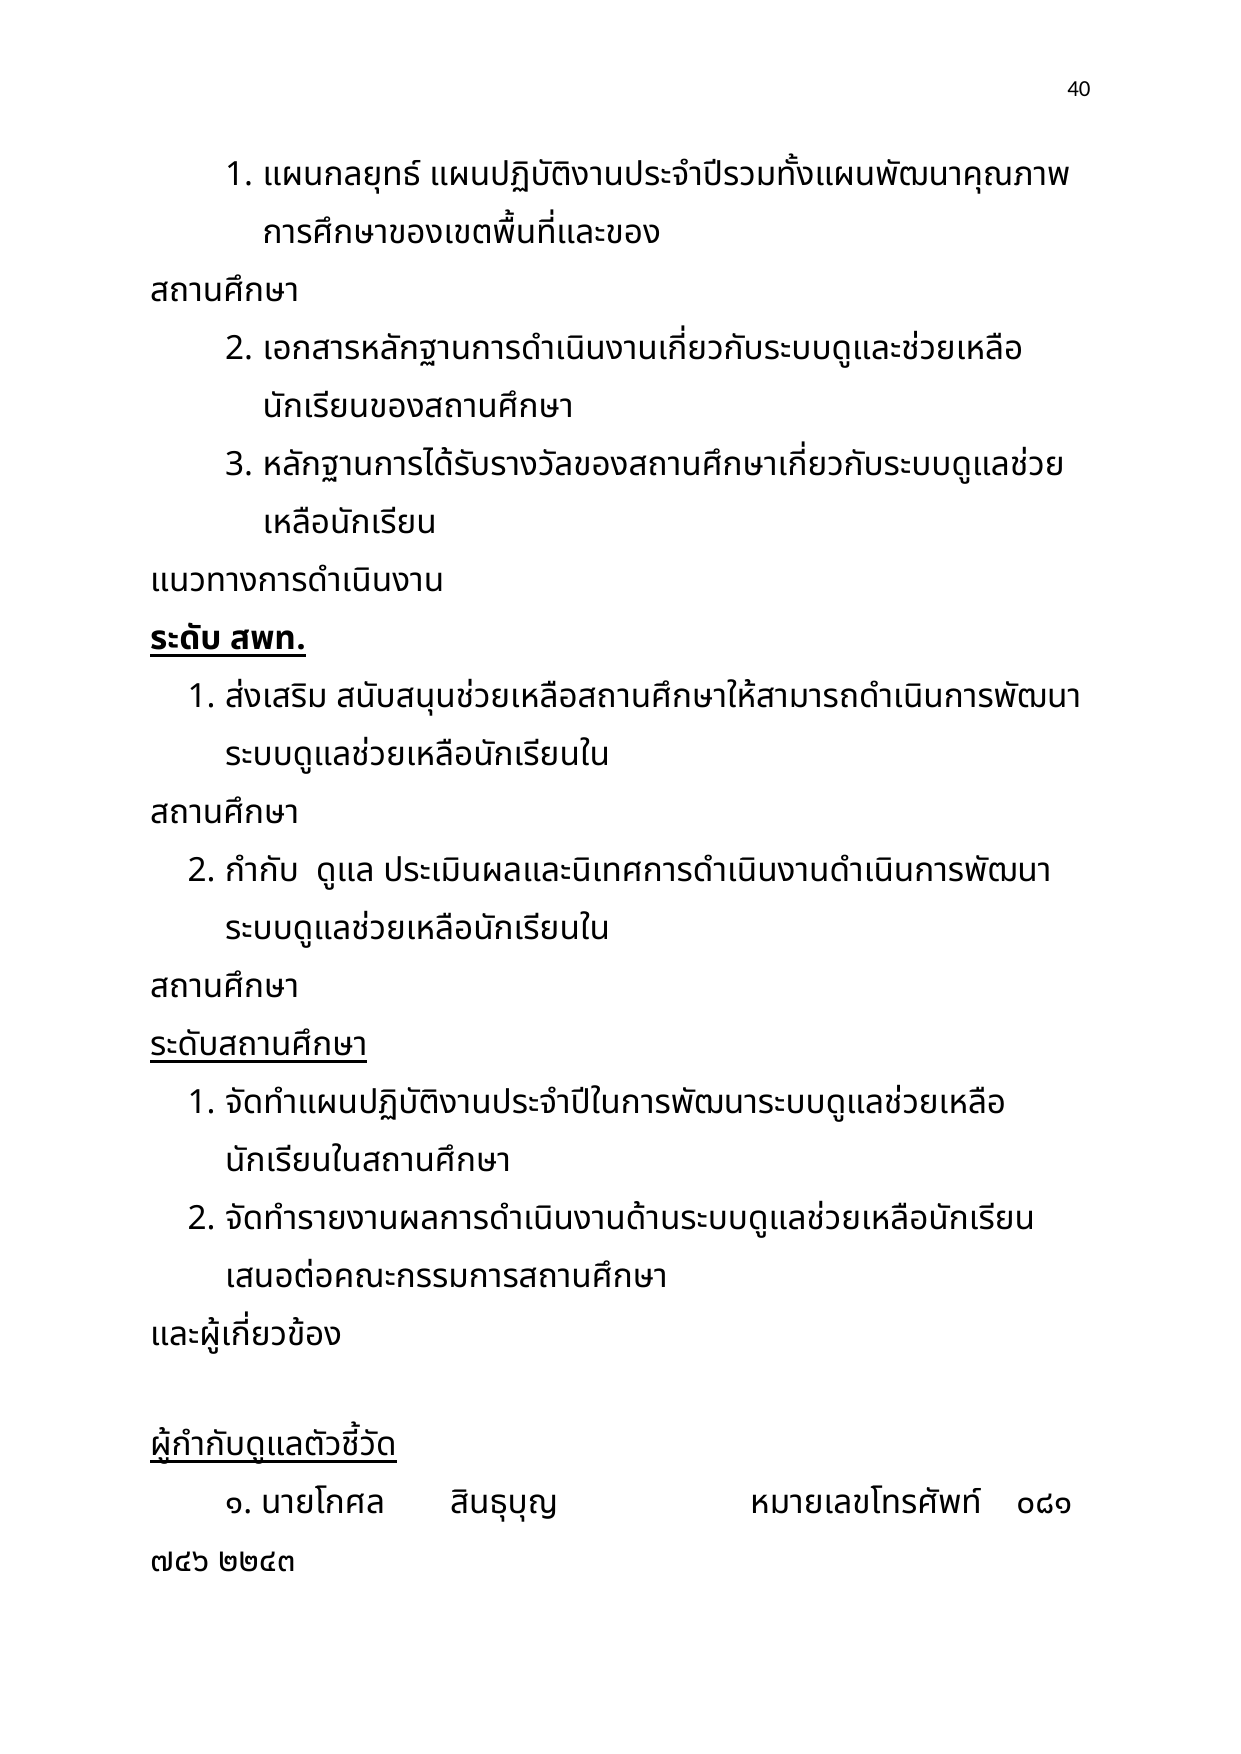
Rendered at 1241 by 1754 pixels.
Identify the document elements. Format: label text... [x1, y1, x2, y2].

list ส่งเสริม สนับสนุนช่วยเหลือสถานศึกษาให้สามารถดำเนินการพัฒนาระบบดูแลช่วยเหลือนักเรียนใน [187, 672, 1090, 781]
list เอกสารหลักฐานการดำเนินงานเกี่ยวกับระบบดูและช่วยเหลือนักเรียนของสถานศึกษา [225, 324, 1090, 432]
text และผู้เกี่ยวข้อง [150, 1310, 1090, 1360]
list หลักฐานการได้รับรางวัลของสถานศึกษาเกี่ยวกับระบบดูแลช่วยเหลือนักเรียน [225, 440, 1090, 548]
text ๑. นายโกศล สินธุบุญ หมายเลขโทรศัพท์ ๐๘๑ ๗๔๖ ๒๒๔๓ [150, 1478, 1090, 1587]
list กำกับ ดูแล ประเมินผลและนิเทศการดำเนินงานดำเนินการพัฒนาระบบดูแลช่วยเหลือนักเรียนใน [187, 846, 1090, 954]
text แนวทางการดำเนินงาน [150, 556, 1090, 606]
text สถานศึกษา [150, 266, 1090, 316]
list แผนกลยุทธ์ แผนปฏิบัติงานประจำปีรวมทั้งแผนพัฒนาคุณภาพการศึกษาของเขตพื้นที่และของ [225, 150, 1090, 258]
text สถานศึกษา [150, 788, 1090, 838]
text ระดับสถานศึกษา [150, 1020, 1090, 1070]
text ระดับ สพท. [150, 614, 1090, 664]
list จัดทำแผนปฏิบัติงานประจำปีในการพัฒนาระบบดูแลช่วยเหลือนักเรียนในสถานศึกษา [187, 1078, 1090, 1186]
text สถานศึกษา [150, 962, 1090, 1012]
text ผู้กำกับดูแลตัวชี้วัด [150, 1420, 1090, 1471]
list จัดทำรายงานผลการดำเนินงานด้านระบบดูแลช่วยเหลือนักเรียนเสนอต่อคณะกรรมการสถานศึกษา [187, 1194, 1090, 1302]
